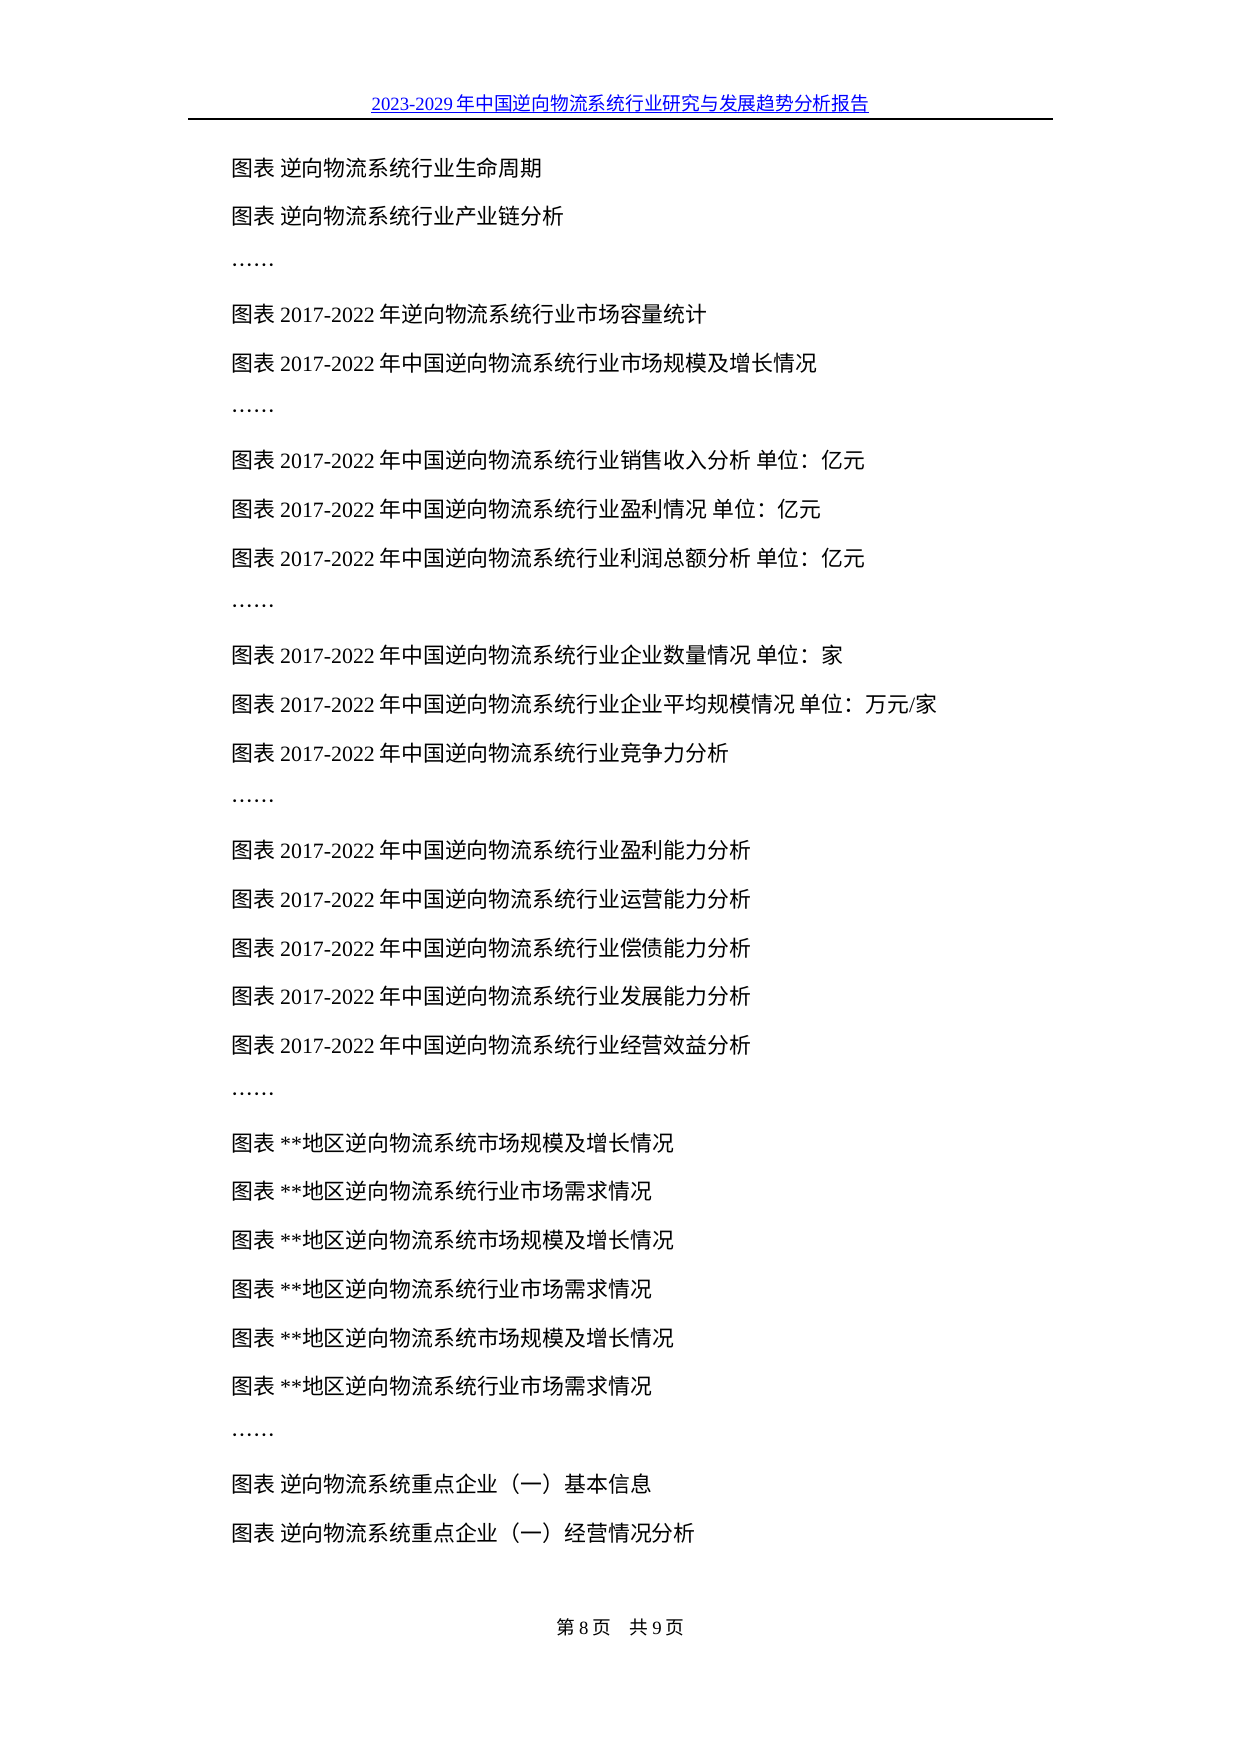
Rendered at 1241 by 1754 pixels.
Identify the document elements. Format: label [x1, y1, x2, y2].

text [187, 150, 1053, 1548]
